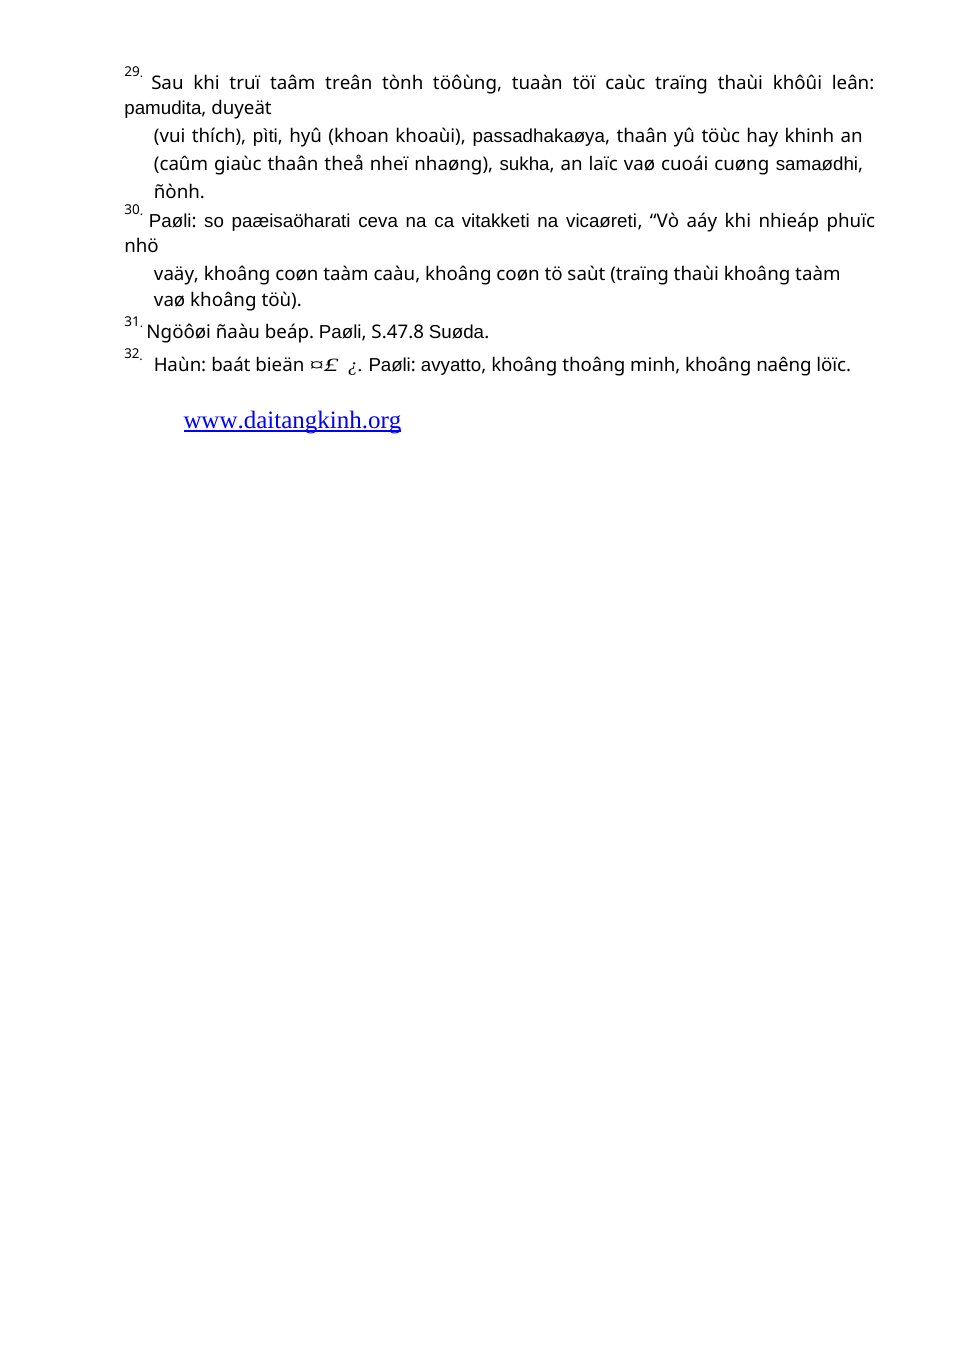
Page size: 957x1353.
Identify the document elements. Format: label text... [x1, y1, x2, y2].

text 30. Paøli: so paæisaöharati ceva na ca vitakketi na vicaøreti, “Vò aáy khi nhieáp phuïc nhö [124, 207, 875, 258]
text 29. Sau khi truï taâm treân tònh töôùng, tuaàn töï caùc traïng thaùi khôûi leân: pamudita, duyeät [124, 69, 875, 120]
text (vui thích), pìti, hyû (khoan khoaùi), passadhakaøya, thaân yû töùc hay khinh an (caûm giaùc thaân theå nheï nhaøng), sukha, an laïc vaø cuoái cuøng samaødhi, ñònh. [154, 123, 863, 204]
text vaäy, khoâng coøn taàm caàu, khoâng coøn tö saùt (traïng thaùi khoâng taàm vaø khoâng töù). [154, 260, 875, 311]
text www.daitangkinh.org [183, 405, 875, 434]
text 32. Haùn: baát bieän ¤£ ¿ë. Paøli: avyatto, khoâng thoâng minh, khoâng naêng löïc. [124, 344, 875, 377]
text 31. Ngöôøi ñaàu beáp. Paøli, S.47.8 Suøda. [124, 311, 875, 344]
